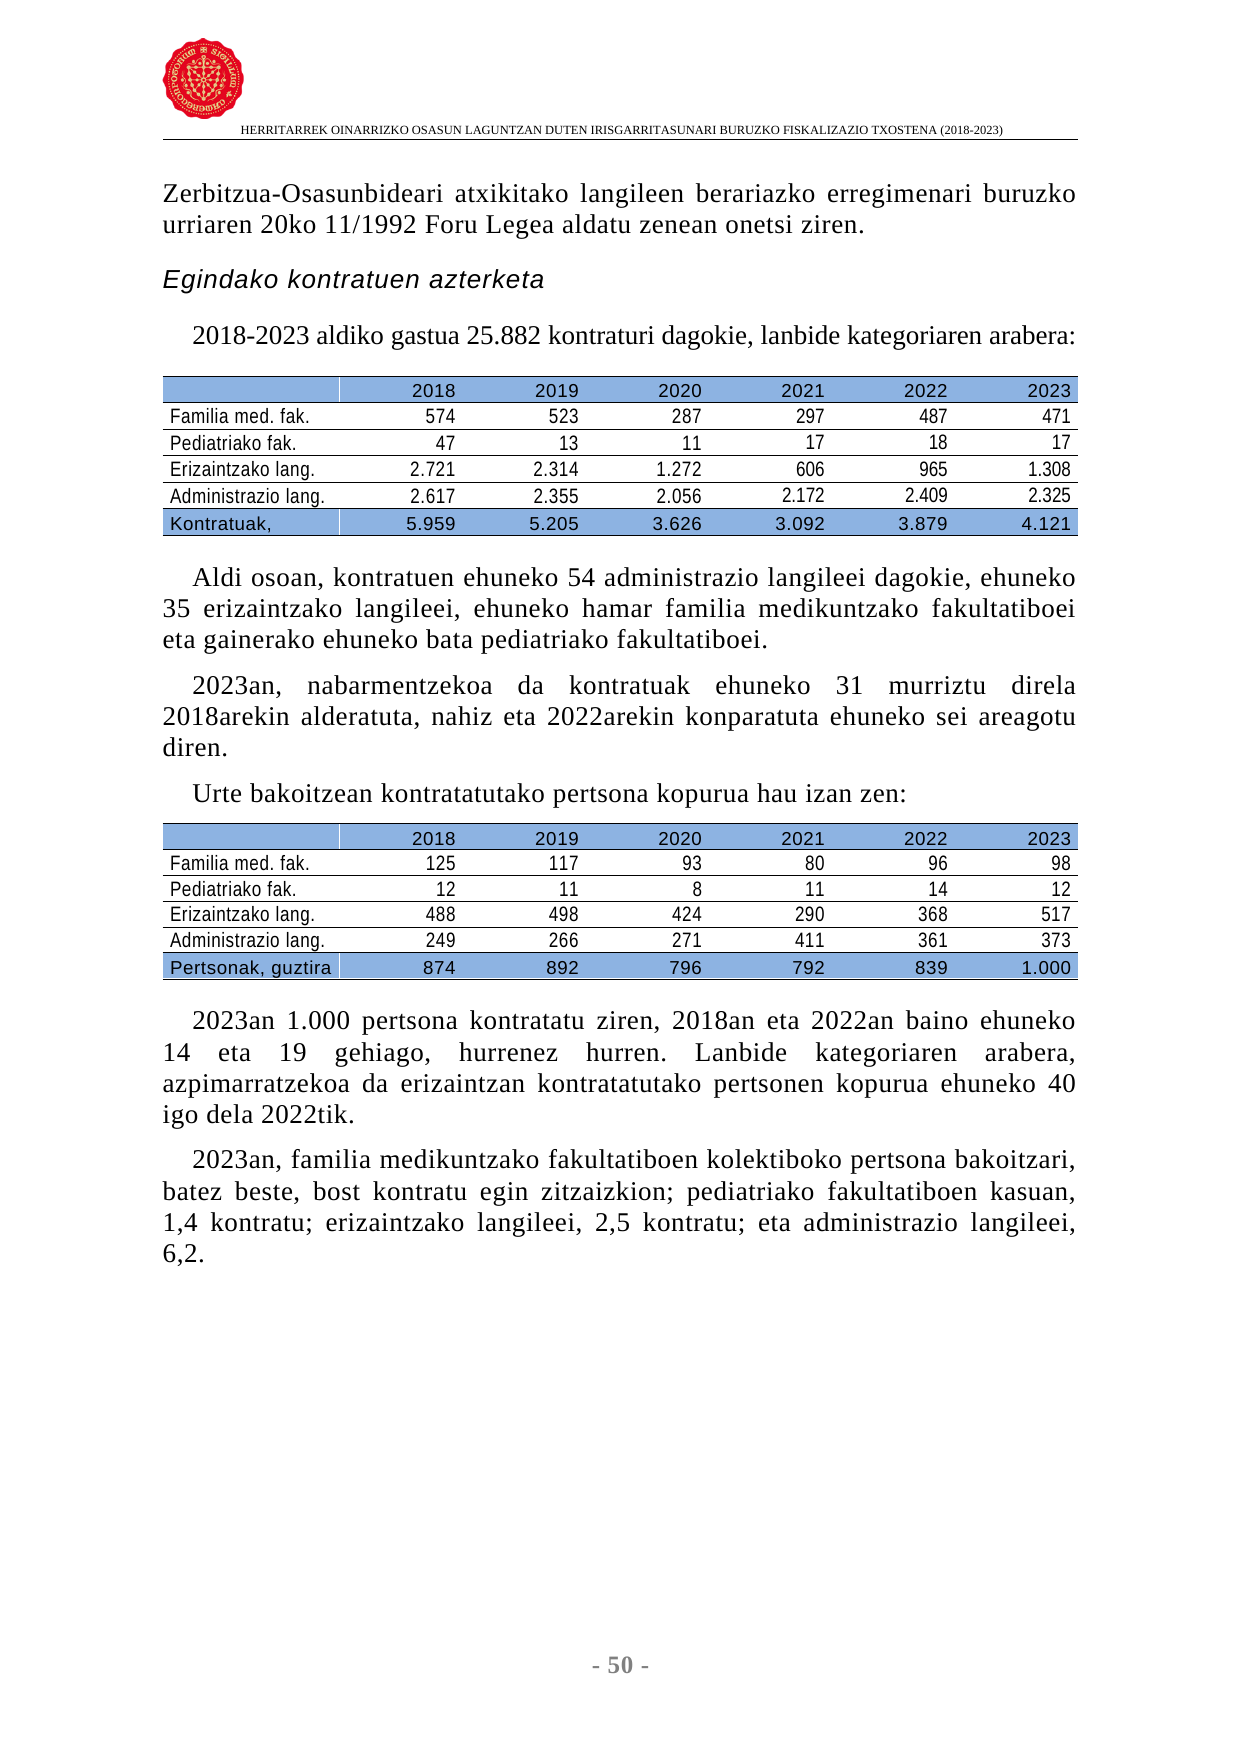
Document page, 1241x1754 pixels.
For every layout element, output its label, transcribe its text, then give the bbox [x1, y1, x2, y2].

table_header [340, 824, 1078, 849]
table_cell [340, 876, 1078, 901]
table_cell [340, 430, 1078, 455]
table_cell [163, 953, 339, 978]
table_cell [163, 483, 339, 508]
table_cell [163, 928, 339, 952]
picture [162, 38, 244, 119]
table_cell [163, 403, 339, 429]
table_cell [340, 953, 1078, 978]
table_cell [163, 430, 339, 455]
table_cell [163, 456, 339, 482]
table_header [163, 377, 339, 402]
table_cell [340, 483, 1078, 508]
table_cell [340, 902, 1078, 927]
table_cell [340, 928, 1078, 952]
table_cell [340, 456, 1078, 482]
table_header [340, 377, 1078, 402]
text 2023an, nabarmentzekoa da kontratuak ehuneko 31 murriztu direla 2018arekin alderatuta, nahiz eta 2022arekin konparatuta ehuneko sei areagotu diren. [162, 669, 1078, 762]
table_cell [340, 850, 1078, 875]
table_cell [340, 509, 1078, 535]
text Egindako kontratuen azterketa [162, 264, 1078, 294]
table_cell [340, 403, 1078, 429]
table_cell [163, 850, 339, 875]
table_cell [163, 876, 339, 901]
text Urte bakoitzean kontratatutako pertsona kopurua hau izan zen: [162, 777, 1078, 808]
text 2023an 1.000 pertsona kontratatu ziren, 2018an eta 2022an baino ehuneko 14 eta 19 gehiago, hurrenez hurren. Lanbide kategoriaren arabera, azpimarratzekoa da erizaintzan kontratatutako pertsonen kopurua ehuneko 40 igo dela 2022tik. [162, 1004, 1078, 1129]
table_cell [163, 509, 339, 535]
text 2018-2023 aldiko gastua 25.882 kontraturi dagokie, lanbide kategoriaren arabera: [162, 319, 1078, 351]
text 2023an, familia medikuntzako fakultatiboen kolektiboko pertsona bakoitzari, batez beste, bost kontratu egin zitzaizkion; pediatriako fakultatiboen kasuan, 1,4 kontratu; erizaintzako langileei, 2,5 kontratu; eta administrazio langileei, 6,2. [162, 1144, 1078, 1268]
text Aldi osoan, kontratuen ehuneko 54 administrazio langileei dagokie, ehuneko 35 erizaintzako langileei, ehuneko hamar familia medikuntzako fakultatiboei eta gainerako ehuneko bata pediatriako fakultatiboei. [162, 561, 1078, 654]
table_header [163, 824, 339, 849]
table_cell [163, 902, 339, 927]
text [162, 177, 1078, 239]
